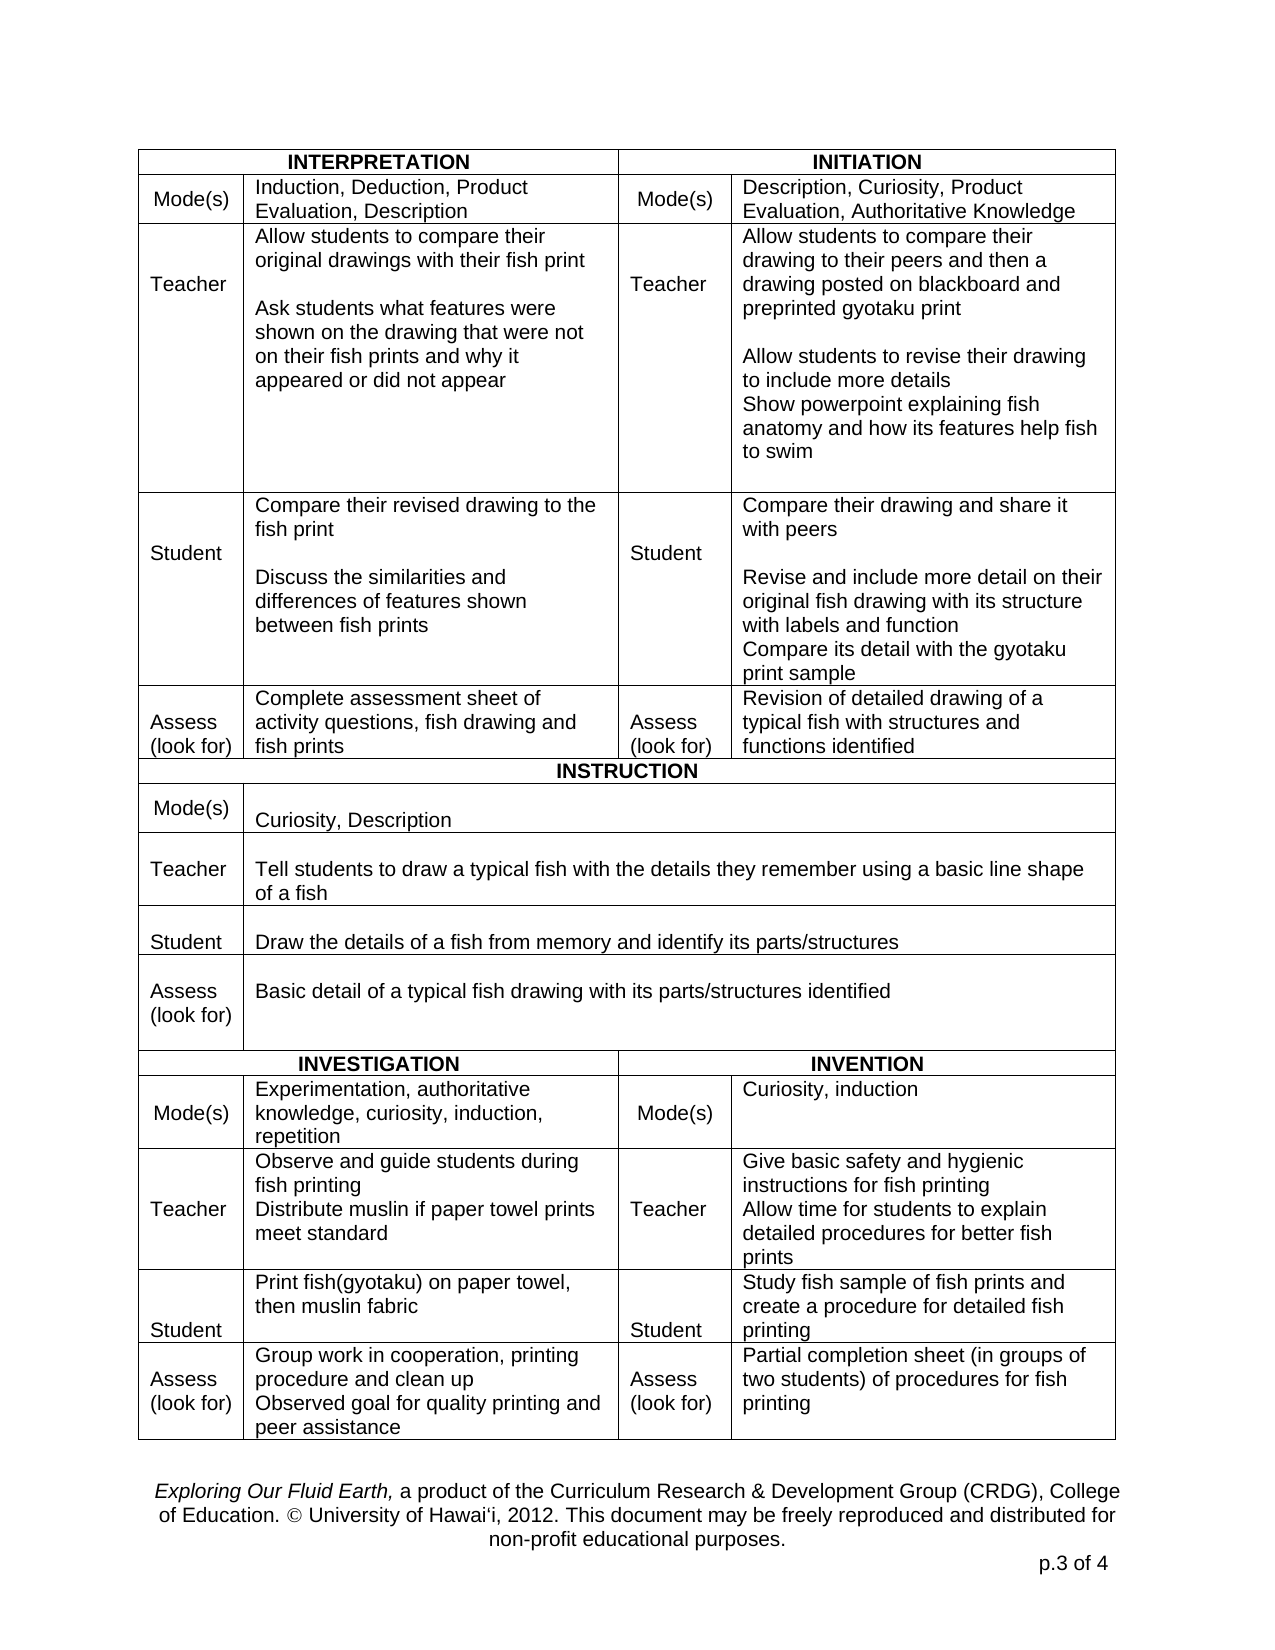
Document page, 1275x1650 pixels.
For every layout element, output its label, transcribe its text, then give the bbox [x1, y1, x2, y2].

table_cell Student [619, 493, 731, 685]
table_cell Assess (look for) [619, 686, 731, 758]
table_cell Basic detail of a typical fish drawing with its parts/structures identified [244, 955, 1115, 1050]
table_cell Complete assessment sheet of activity questions, fish drawing and fish prints [244, 686, 618, 758]
table_cell Curiosity, induction [732, 1076, 1115, 1148]
table_cell Study fish sample of fish prints and create a procedure for detailed fish printing [732, 1270, 1115, 1342]
table_cell INVESTIGATION [139, 1051, 618, 1075]
table_cell Induction, Deduction, Product Evaluation, Description [244, 175, 618, 223]
table_cell Mode(s) [619, 175, 731, 223]
table_cell Description, Curiosity, Product Evaluation, Authoritative Knowledge [732, 175, 1115, 223]
table_cell Assess (look for) [139, 955, 243, 1050]
table_cell Assess (look for) [139, 1343, 243, 1439]
table_cell Student [139, 1270, 243, 1342]
table_cell Student [139, 493, 243, 685]
table_cell Mode(s) [619, 1076, 731, 1148]
table_cell Experimentation, authoritative knowledge, curiosity, induction, repetition [244, 1076, 618, 1148]
table_cell Mode(s) [139, 784, 243, 832]
table_cell Mode(s) [139, 1076, 243, 1148]
table_cell Student [619, 1270, 731, 1342]
table_header INTERPRETATION [139, 150, 618, 174]
table_header INITIATION [619, 150, 1115, 174]
table_cell Group work in cooperation, printing procedure and clean up Observed goal for quality printing and peer assistance [244, 1343, 618, 1439]
table_cell Curiosity, Description [244, 784, 1115, 832]
table_cell Teacher [139, 224, 243, 492]
table_cell Mode(s) [139, 175, 243, 223]
table_cell Student [139, 906, 243, 953]
table_cell INVENTION [619, 1051, 1115, 1075]
table_cell Teacher [139, 1149, 243, 1269]
table_cell Allow students to compare their original drawings with their fish print Ask students what features were shown on the drawing that were not on their fish prints and why it appeared or did not appear [244, 224, 618, 492]
table_cell Teacher [619, 1149, 731, 1269]
table_cell Partial completion sheet (in groups of two students) of procedures for fish printing [732, 1343, 1115, 1439]
table_cell Assess (look for) [619, 1343, 731, 1439]
table_cell Observe and guide students during fish printing Distribute muslin if paper towel prints meet standard [244, 1149, 618, 1269]
table_cell Compare their revised drawing to the fish print Discuss the similarities and differences of features shown between fish prints [244, 493, 618, 685]
table_cell Give basic safety and hygienic instructions for fish printing Allow time for students to explain detailed procedures for better fish prints [732, 1149, 1115, 1269]
table_cell Teacher [139, 833, 243, 904]
table_cell Revision of detailed drawing of a typical fish with structures and functions identified [732, 686, 1115, 758]
table_cell INSTRUCTION [139, 759, 1115, 783]
table_cell Teacher [619, 224, 731, 492]
table_cell Draw the details of a fish from memory and identify its parts/structures [244, 906, 1115, 953]
table_cell Compare their drawing and share it with peers Revise and include more detail on their original fish drawing with its structure with labels and function Compare its detail with the gyotaku print sample [732, 493, 1115, 685]
table_cell Print fish(gyotaku) on paper towel, then muslin fabric [244, 1270, 618, 1342]
table_cell Assess (look for) [139, 686, 243, 758]
table_cell Allow students to compare their drawing to their peers and then a drawing posted on blackboard and preprinted gyotaku print Allow students to revise their drawing to include more details Show powerpoint explaining fish anatomy and how its features help fish to swim [732, 224, 1115, 492]
table_cell Tell students to draw a typical fish with the details they remember using a basic line shape of a fish [244, 833, 1115, 904]
